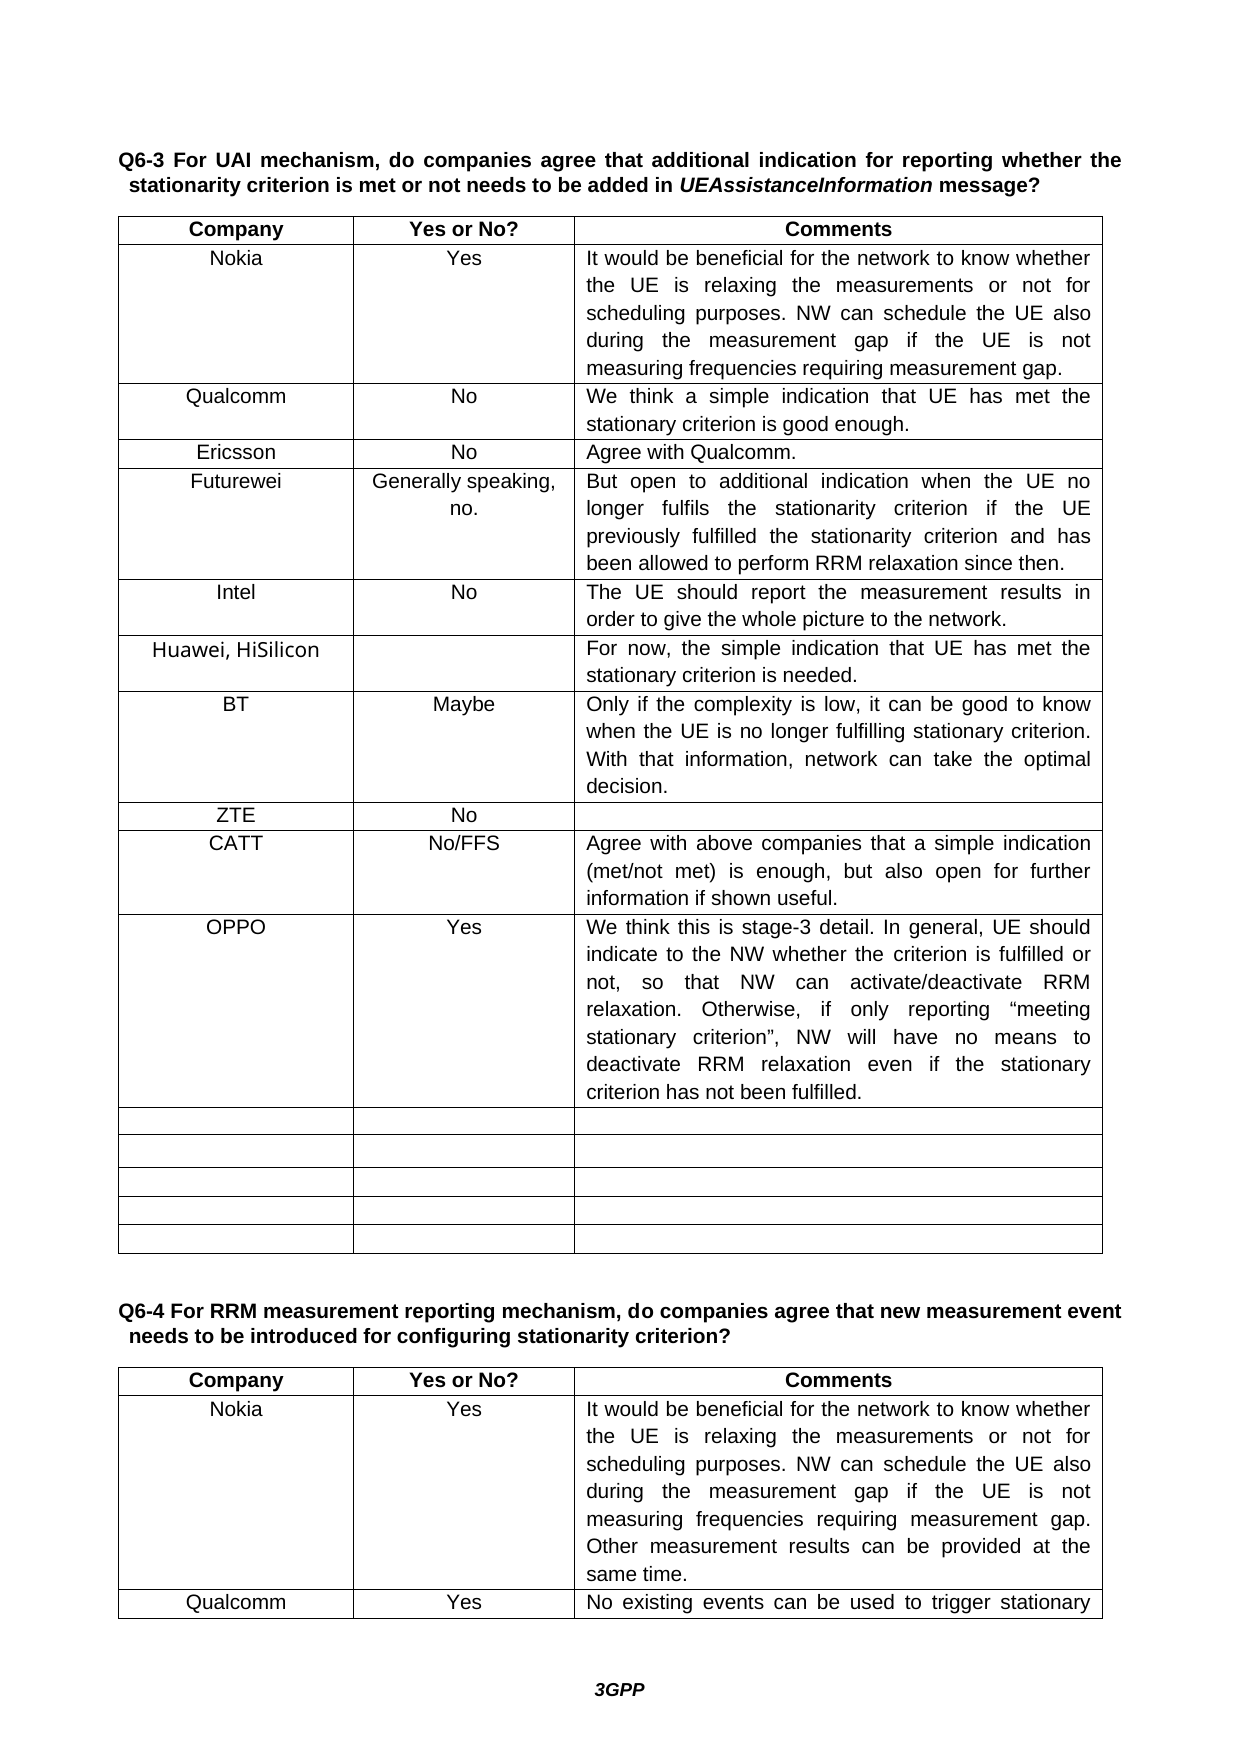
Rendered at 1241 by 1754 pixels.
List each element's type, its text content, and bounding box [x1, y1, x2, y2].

table_cell [119, 1225, 353, 1253]
table_cell Agree with Qualcomm. [575, 440, 1102, 467]
table_cell [575, 1168, 1102, 1196]
table_header Yes or No? [354, 217, 574, 244]
table_cell It would be beneficial for the network to know whether the UE is relaxing the measurements or not for scheduling purposes. NW can schedule the UE also during the measurement gap if the UE is not measuring frequencies requiring measurement gap. [575, 245, 1102, 383]
table_cell We think a simple indication that UE has met the stationary criterion is good enough. [575, 384, 1102, 439]
table_header Company [119, 1368, 353, 1395]
table_cell No [354, 580, 574, 634]
table_cell [119, 1135, 353, 1167]
table_cell For now, the simple indication that UE has met the stationary criterion is needed. [575, 636, 1102, 691]
table_cell ZTE [119, 803, 353, 830]
table_cell OPPO [119, 915, 353, 1107]
table_cell It would be beneficial for the network to know whether the UE is relaxing the measurements or not for scheduling purposes. NW can schedule the UE also during the measurement gap if the UE is not measuring frequencies requiring measurement gap. Other measurement results can be provided at the same time. [575, 1396, 1102, 1589]
table_cell But open to additional indication when the UE no longer fulfils the stationarity criterion if the UE previously fulfilled the stationarity criterion and has been allowed to perform RRM relaxation since then. [575, 469, 1102, 578]
table_cell [575, 1108, 1102, 1134]
table_cell BT [119, 692, 353, 802]
table_cell Huawei, HiSilicon [119, 636, 353, 691]
table_cell Qualcomm [119, 384, 353, 439]
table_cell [575, 1590, 1102, 1617]
table_cell [575, 1135, 1102, 1167]
table_cell [119, 1108, 353, 1134]
table_cell [354, 1135, 574, 1167]
table_cell CATT [119, 831, 353, 914]
table_cell Agree with above companies that a simple indication (met/not met) is enough, but also open for further information if shown useful. [575, 831, 1102, 914]
table_header Company [119, 217, 353, 244]
table_cell [119, 1168, 353, 1196]
table_cell Nokia [119, 245, 353, 383]
table_cell Yes [354, 245, 574, 383]
table_cell Generally speaking, no. [354, 469, 574, 578]
table_cell [575, 1197, 1102, 1224]
table_cell [354, 1225, 574, 1253]
table_header Comments [575, 1368, 1102, 1395]
table_cell [354, 1168, 574, 1196]
table_cell [354, 1197, 574, 1224]
table_cell [575, 803, 1102, 830]
table_cell No [354, 803, 574, 830]
table_cell No [354, 384, 574, 439]
table_cell Qualcomm [119, 1590, 353, 1617]
table_cell No [354, 440, 574, 467]
table_cell Futurewei [119, 469, 353, 578]
table_cell Yes [354, 1396, 574, 1589]
table_cell No/FFS [354, 831, 574, 914]
table_cell Yes [354, 1590, 574, 1617]
text Q6-4 For RRM measurement reporting mechanism, do companies agree that new measurement event needs to be introduced for configuring stationarity criterion? [118, 1298, 1122, 1348]
table_header Comments [575, 217, 1102, 244]
table_cell We think this is stage-3 detail. In general, UE should indicate to the NW whether the criterion is fulfilled or not, so that NW can activate/deactivate RRM relaxation. Otherwise, if only reporting “meeting stationary criterion”, NW will have no means to deactivate RRM relaxation even if the stationary criterion has not been fulfilled. [575, 915, 1102, 1107]
table_cell [119, 1197, 353, 1224]
table_header Yes or No? [354, 1368, 574, 1395]
table_cell [354, 1108, 574, 1134]
table_cell [354, 636, 574, 691]
table_cell Ericsson [119, 440, 353, 467]
text Q6-3 For UAI mechanism, do companies agree that additional indication for reporting whether the stationarity criterion is met or not needs to be added in UEAssistanceInformation message? [118, 147, 1122, 197]
table_cell [575, 1225, 1102, 1253]
table_cell Yes [354, 915, 574, 1107]
table_cell Only if the complexity is low, it can be good to know when the UE is no longer fulfilling stationary criterion. With that information, network can take the optimal decision. [575, 692, 1102, 802]
table_cell Maybe [354, 692, 574, 802]
table_cell The UE should report the measurement results in order to give the whole picture to the network. [575, 580, 1102, 634]
table_cell Intel [119, 580, 353, 634]
table_cell Nokia [119, 1396, 353, 1589]
